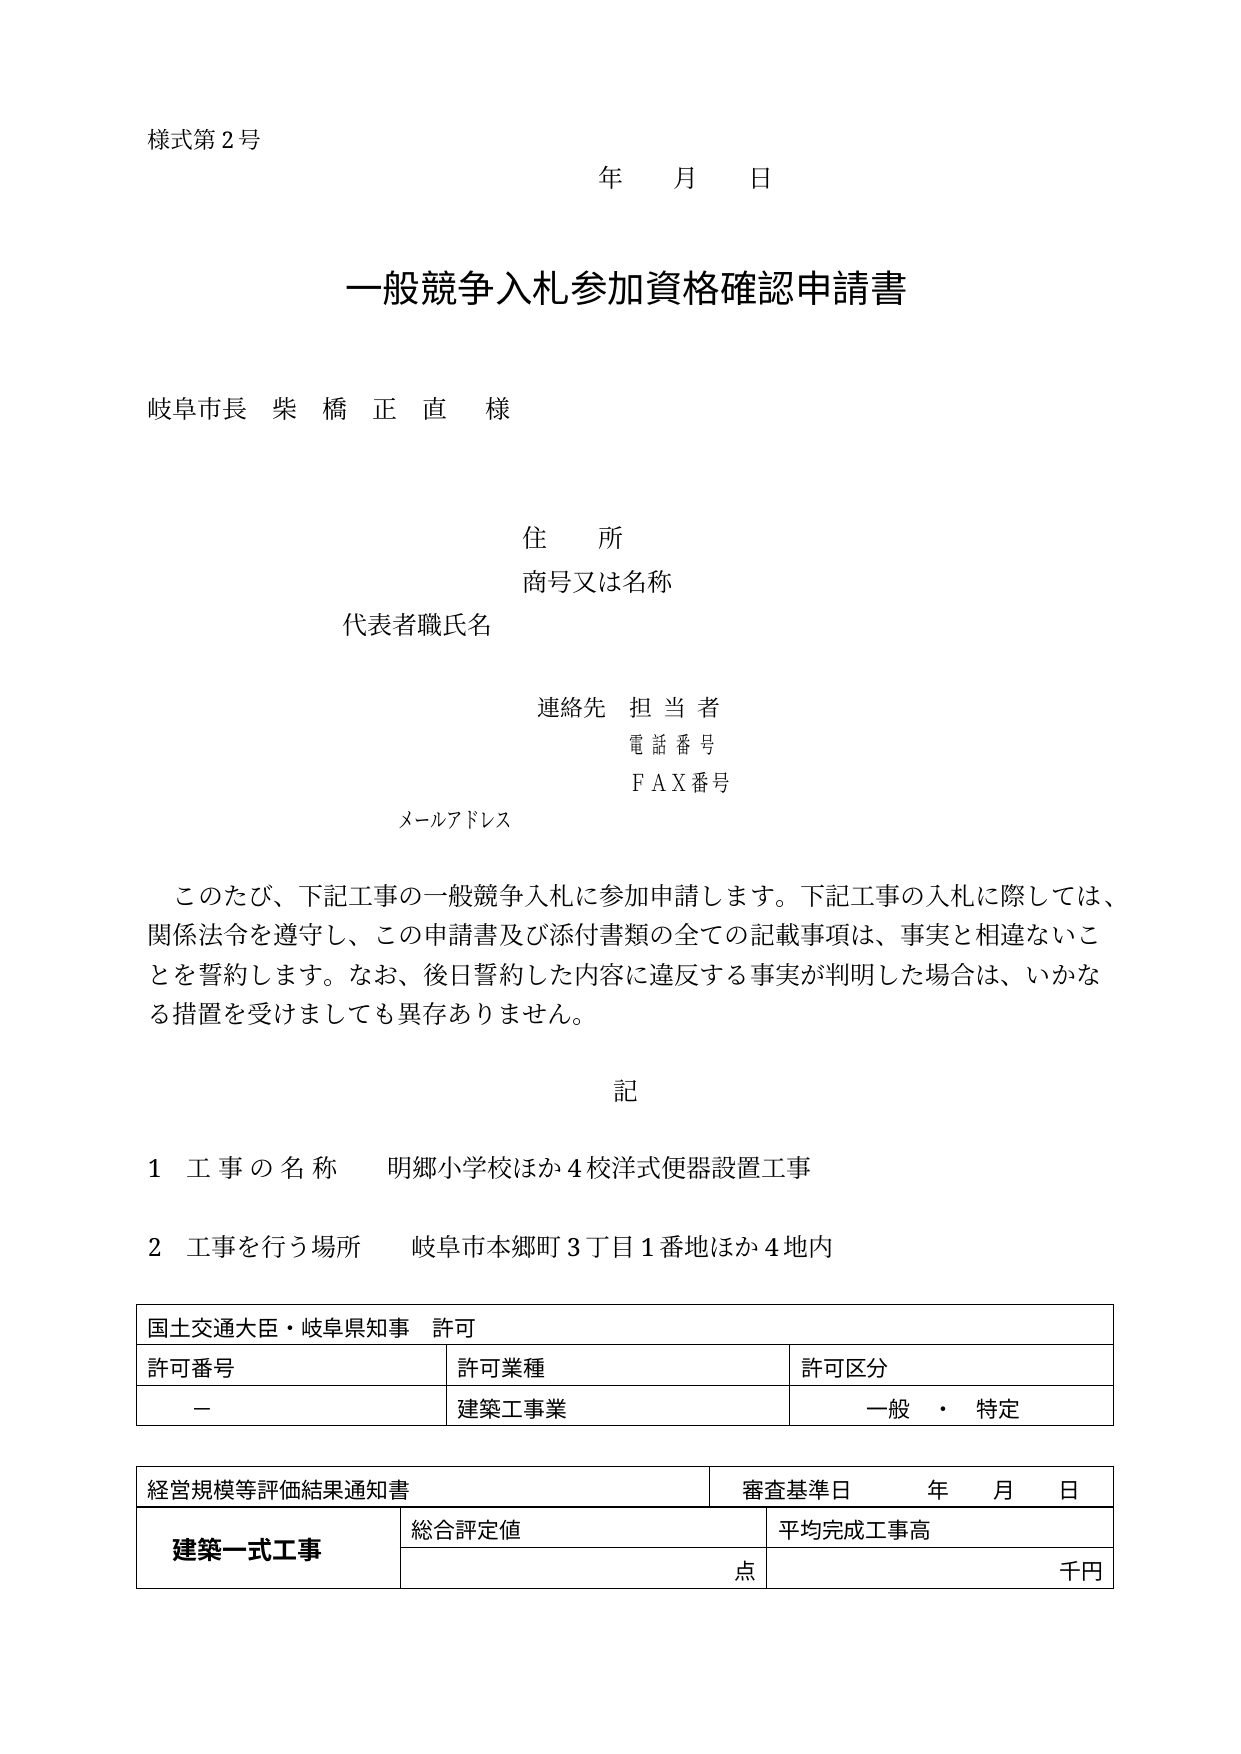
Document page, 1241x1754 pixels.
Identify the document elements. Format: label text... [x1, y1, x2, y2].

table_cell 許可業種 [447, 1345, 789, 1385]
table_cell 許可番号 [137, 1345, 446, 1385]
text 電話番号 [148, 724, 1104, 761]
table_cell 点 [401, 1548, 766, 1587]
text 岐阜市長 柴 橋 正 直 様 [148, 387, 1104, 427]
table_cell － [137, 1386, 446, 1425]
text 住 所 [148, 513, 1104, 557]
table_cell 建築工事業 [447, 1386, 789, 1425]
table_cell 一般 ・ 特定 [790, 1386, 1113, 1425]
text 年 月 日 [148, 156, 1104, 195]
text 2 工事を行う場所 岐阜市本郷町3丁目1番地ほか4地内 [148, 1225, 1104, 1264]
text 記 [148, 1069, 1104, 1108]
text このたび、下記工事の一般競争入札に参加申請します。下記工事の入札に際しては、関係法令を遵守し、この申請書及び添付書類の全ての記載事項は、事実と相違ないことを誓約します。なお、後日誓約した内容に違反する事実が判明した場合は、いかなる措置を受けましても異存ありません。 [148, 874, 1104, 1032]
text 商号又は名称 [148, 557, 1104, 600]
table_header 経営規模等評価結果通知書 [137, 1467, 709, 1506]
text 1 工 事 の 名 称 明郷小学校ほか4校洋式便器設置工事 [148, 1146, 1104, 1185]
table_cell 総合評定値 [401, 1508, 766, 1547]
text 連絡先 担当者 [148, 687, 1104, 724]
table_header 審査基準日 年 月 日 [710, 1467, 1113, 1506]
table_cell 千円 [767, 1548, 1113, 1587]
table_header 国土交通大臣・岐阜県知事 許可 [137, 1305, 1113, 1344]
text 代表者職氏名 [148, 600, 1104, 643]
text メールアドレス [148, 799, 1104, 836]
table_cell 建築一式工事 [137, 1508, 400, 1587]
text 様式第2号 [148, 118, 1104, 156]
text ＦＡＸ番号 [148, 761, 1104, 799]
text 一般競争入札参加資格確認申請書 [148, 260, 1104, 312]
table_cell 許可区分 [790, 1345, 1113, 1385]
table_cell 平均完成工事高 [767, 1508, 1113, 1547]
